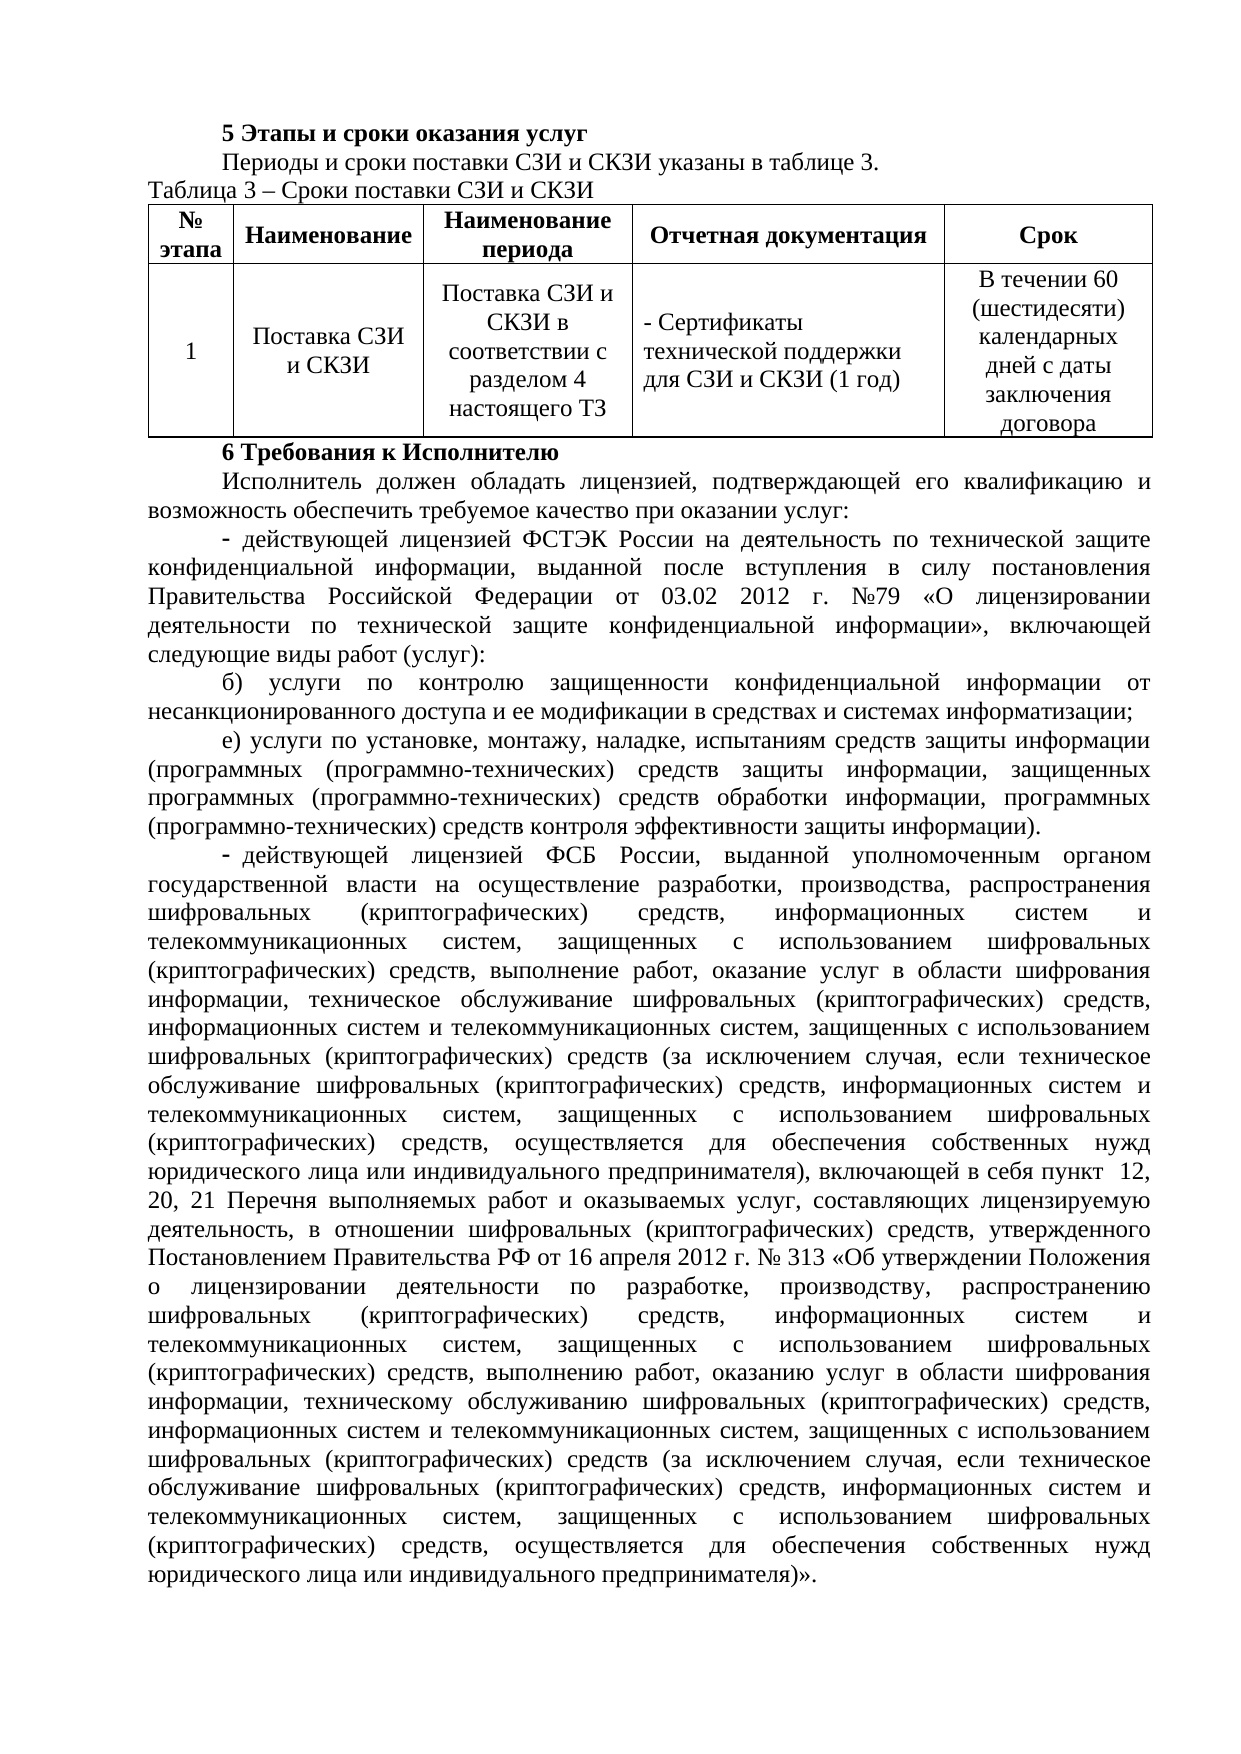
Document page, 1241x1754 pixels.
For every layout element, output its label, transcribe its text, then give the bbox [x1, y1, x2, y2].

table_cell Поставка СЗИ и СКЗИ в соответствии с разделом 4 настоящего ТЗ [424, 264, 632, 436]
table_cell - Сертификаты технической поддержки для СЗИ и СКЗИ (1 год) [633, 264, 944, 436]
list действующей лицензией ФСБ России, выданной уполномоченным органом государственной власти на осуществление разработки, производства, распространения шифровальных (криптографических) средств, информационных систем и телекоммуникационных систем, защищенных с использованием шифровальных (криптографических) средств, выполнение работ, оказание услуг в области шифрования информации, техническое обслуживание шифровальных (криптографических) средств, информационных систем и телекоммуникационных систем, защищенных с использованием шифровальных (криптографических) средств (за исключением случая, если техническое обслуживание шифровальных (криптографических) средств, информационных систем и телекоммуникационных систем, защищенных с использованием шифровальных (криптографических) средств, осуществляется для обеспечения собственных нужд юридического лица или индивидуального предпринимателя), включающей в себя пункт 12, 20, 21 Перечня выполняемых работ и оказываемых услуг, составляющих лицензируемую деятельность, в отношении шифровальных (криптографических) средств, утвержденного Постановлением Правительства РФ от 16 апреля 2012 г. № 313 «Об утверждении Положения о лицензировании деятельности по разработке, производству, распространению шифровальных (криптографических) средств, информационных систем и телекоммуникационных систем, защищенных с использованием шифровальных (криптографических) средств, выполнению работ, оказанию услуг в области шифрования информации, техническому обслуживанию шифровальных (криптографических) средств, информационных систем и телекоммуникационных систем, защищенных с использованием шифровальных (криптографических) средств (за исключением случая, если техническое обслуживание шифровальных (криптографических) средств, информационных систем и телекоммуникационных систем, защищенных с использованием шифровальных (криптографических) средств, осуществляется для обеспечения собственных нужд юридического лица или индивидуального предпринимателя)». [148, 840, 1152, 1587]
text Исполнитель должен обладать лицензией, подтверждающей его квалификацию и возможность обеспечить требуемое качество при оказании услуг: [148, 466, 1152, 524]
text е) услуги по установке, монтажу, наладке, испытаниям средств защиты информации (программных (программно-технических) средств защиты информации, защищенных программных (программно-технических) средств обработки информации, программных (программно-технических) средств контроля эффективности защиты информации). [148, 725, 1152, 840]
subtitle Этапы и сроки оказания услуг [148, 118, 1152, 147]
table_header Наименование [234, 205, 423, 263]
table_cell 1 [149, 264, 233, 436]
subtitle Требования к Исполнителю [148, 438, 1152, 466]
table_header № этапа [149, 205, 233, 263]
text Таблица 3 – Сроки поставки СЗИ и СКЗИ [148, 176, 1152, 204]
table_cell Поставка СЗИ и СКЗИ [234, 264, 423, 436]
table_header Отчетная документация [633, 205, 944, 263]
table_header Срок [945, 205, 1152, 263]
list действующей лицензией ФСТЭК России на деятельность по технической защите конфиденциальной информации, выданной после вступления в силу постановления Правительства Российской Федерации от 03.02 2012 г. №79 «О лицензировании деятельности по технической защите конфиденциальной информации», включающей следующие виды работ (услуг): [148, 524, 1152, 667]
text Периоды и сроки поставки СЗИ и СКЗИ указаны в таблице 3. [148, 147, 1152, 176]
table_cell В течении 60 (шестидесяти) календарных дней с даты заключения договора [945, 264, 1152, 436]
text б) услуги по контролю защищенности конфиденциальной информации от несанкционированного доступа и ее модификации в средствах и системах информатизации; [148, 667, 1152, 725]
table_header Наименование периода [424, 205, 632, 263]
